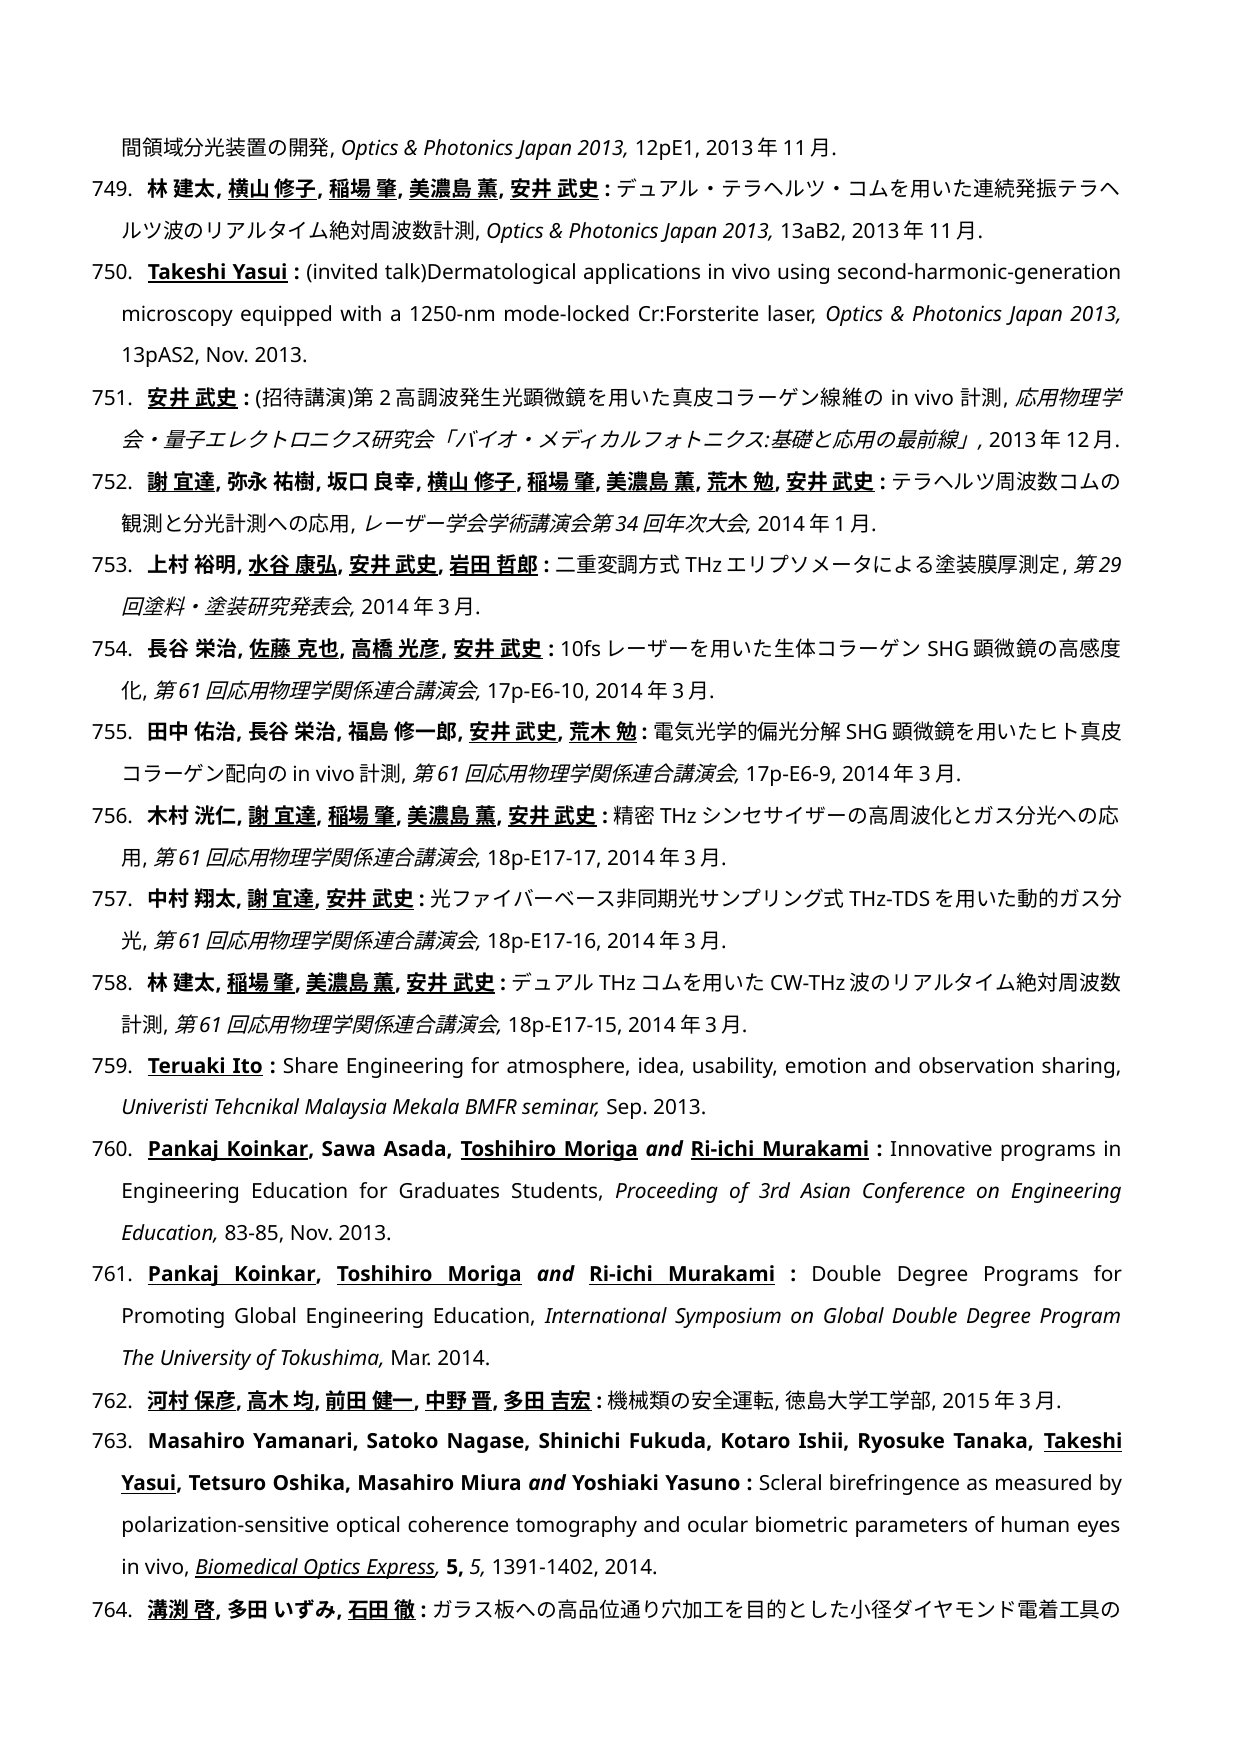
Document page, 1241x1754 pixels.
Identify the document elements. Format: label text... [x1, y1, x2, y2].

list 林 建太, 横山 修子, 稲場 肇, 美濃島 薫, 安井 武史 : デュアル・テラヘルツ・コムを用いた連続発振テラヘルツ波のリアルタイム絶対周波数計測, Optics & Photonics Japan 2013, 13aB2, 2013年11月. [92, 167, 1122, 250]
list 河村 保彦, 高木 均, 前田 健一, 中野 晋, 多田 吉宏 : 機械類の安全運転, 徳島大学工学部, 2015年3月. [92, 1378, 1122, 1420]
list Pankaj Koinkar, Sawa Asada, Toshihiro Moriga and Ri-ichi Murakami : Innovative programs in Engineering Education for Graduates Students, Proceeding of 3rd Asian Conference on Engineering Education, 83-85, Nov. 2013. [92, 1128, 1122, 1253]
list 謝 宜達, 弥永 祐樹, 坂口 良幸, 横山 修子, 稲場 肇, 美濃島 薫, 荒木 勉, 安井 武史 : テラヘルツ周波数コムの観測と分光計測への応用, レーザー学会学術講演会第34回年次大会, 2014年1月. [92, 459, 1122, 543]
list Pankaj Koinkar, Toshihiro Moriga and Ri-ichi Murakami : Double Degree Programs for Promoting Global Engineering Education, International Symposium on Global Double Degree Program The University of Tokushima, Mar. 2014. [92, 1253, 1122, 1378]
list 安井 武史 : (招待講演)第2高調波発生光顕微鏡を用いた真皮コラーゲン線維のin vivo 計測, 応用物理学会・量子エレクトロニクス研究会「バイオ・メディカルフォトニクス:基礎と応用の最前線」, 2013年12月. [92, 376, 1122, 459]
list 長谷 栄治, 佐藤 克也, 高橋 光彦, 安井 武史 : 10fsレーザーを用いた生体コラーゲンSHG顕微鏡の高感度化, 第61回応用物理学関係連合講演会, 17p-E6-10, 2014年3月. [92, 626, 1122, 710]
list Masahiro Yamanari, Satoko Nagase, Shinichi Fukuda, Kotaro Ishii, Ryosuke Tanaka, Takeshi Yasui, Tetsuro Oshika, Masahiro Miura and Yoshiaki Yasuno : Scleral birefringence as measured by polarization-sensitive optical coherence tomography and ocular biometric parameters of human eyes in vivo, Biomedical Optics Express, 5, 5, 1391-1402, 2014. [92, 1420, 1122, 1587]
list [92, 125, 1122, 167]
list 田中 佑治, 長谷 栄治, 福島 修一郎, 安井 武史, 荒木 勉 : 電気光学的偏光分解SHG顕微鏡を用いたヒト真皮コラーゲン配向のin vivo計測, 第61回応用物理学関係連合講演会, 17p-E6-9, 2014年3月. [92, 710, 1122, 793]
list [92, 1587, 1122, 1629]
list 中村 翔太, 謝 宜達, 安井 武史 : 光ファイバーベース非同期光サンプリング式THz-TDSを用いた動的ガス分光, 第61回応用物理学関係連合講演会, 18p-E17-16, 2014年3月. [92, 877, 1122, 961]
list 林 建太, 稲場 肇, 美濃島 薫, 安井 武史 : デュアルTHzコムを用いたCW-THz波のリアルタイム絶対周波数計測, 第61回応用物理学関係連合講演会, 18p-E17-15, 2014年3月. [92, 961, 1122, 1044]
list 木村 洸仁, 謝 宜達, 稲場 肇, 美濃島 薫, 安井 武史 : 精密THzシンセサイザーの高周波化とガス分光への応用, 第61回応用物理学関係連合講演会, 18p-E17-17, 2014年3月. [92, 793, 1122, 877]
list Teruaki Ito : Share Engineering for atmosphere, idea, usability, emotion and observation sharing, Univeristi Tehcnikal Malaysia Mekala BMFR seminar, Sep. 2013. [92, 1044, 1122, 1128]
list 上村 裕明, 水谷 康弘, 安井 武史, 岩田 哲郎 : 二重変調方式THzエリプソメータによる塗装膜厚測定, 第29回塗料・塗装研究発表会, 2014年3月. [92, 543, 1122, 626]
list Takeshi Yasui : (invited talk)Dermatological applications in vivo using second-harmonic-generation microscopy equipped with a 1250-nm mode-locked Cr:Forsterite laser, Optics & Photonics Japan 2013, 13pAS2, Nov. 2013. [92, 250, 1122, 376]
